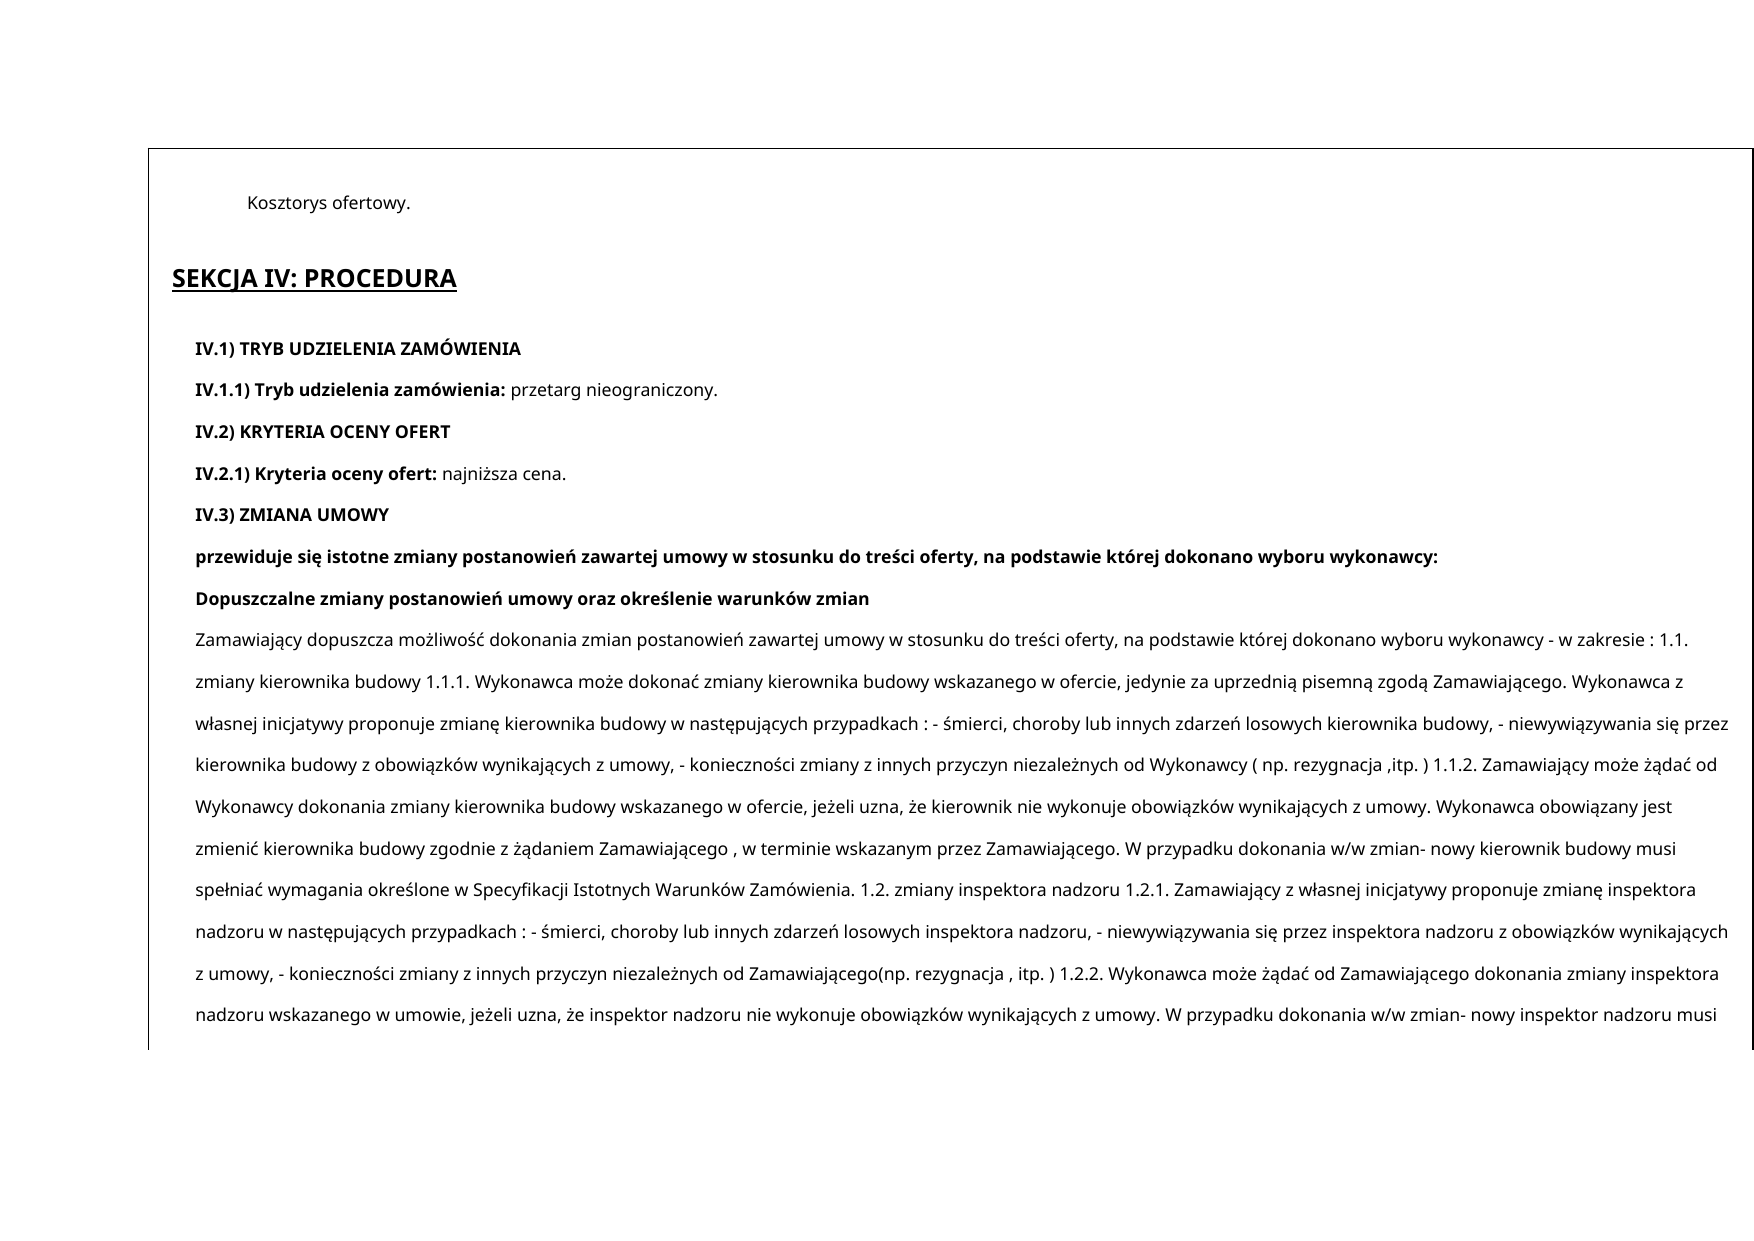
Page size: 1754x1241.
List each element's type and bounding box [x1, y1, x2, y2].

table_header [149, 149, 1752, 1050]
